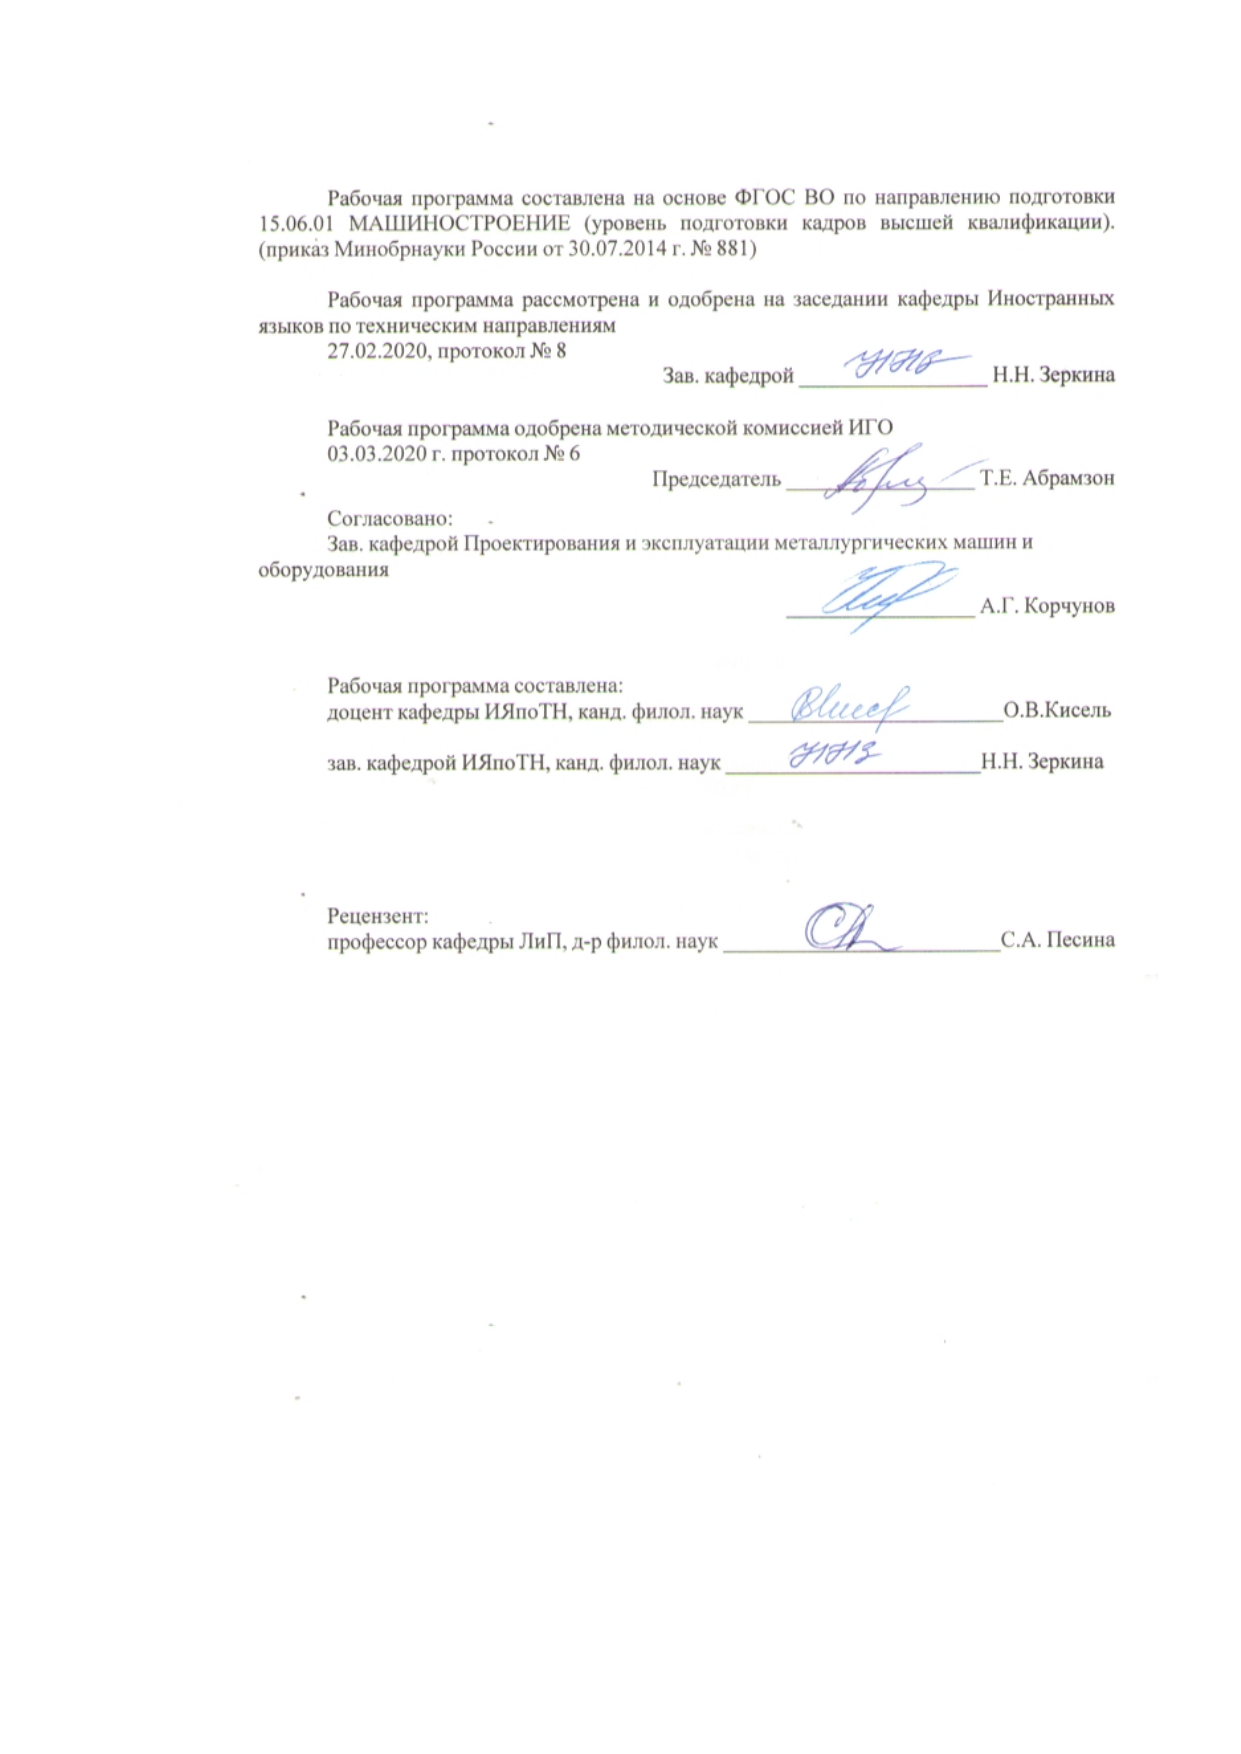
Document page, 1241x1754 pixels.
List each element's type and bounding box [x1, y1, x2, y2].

picture [177, 118, 1158, 1575]
